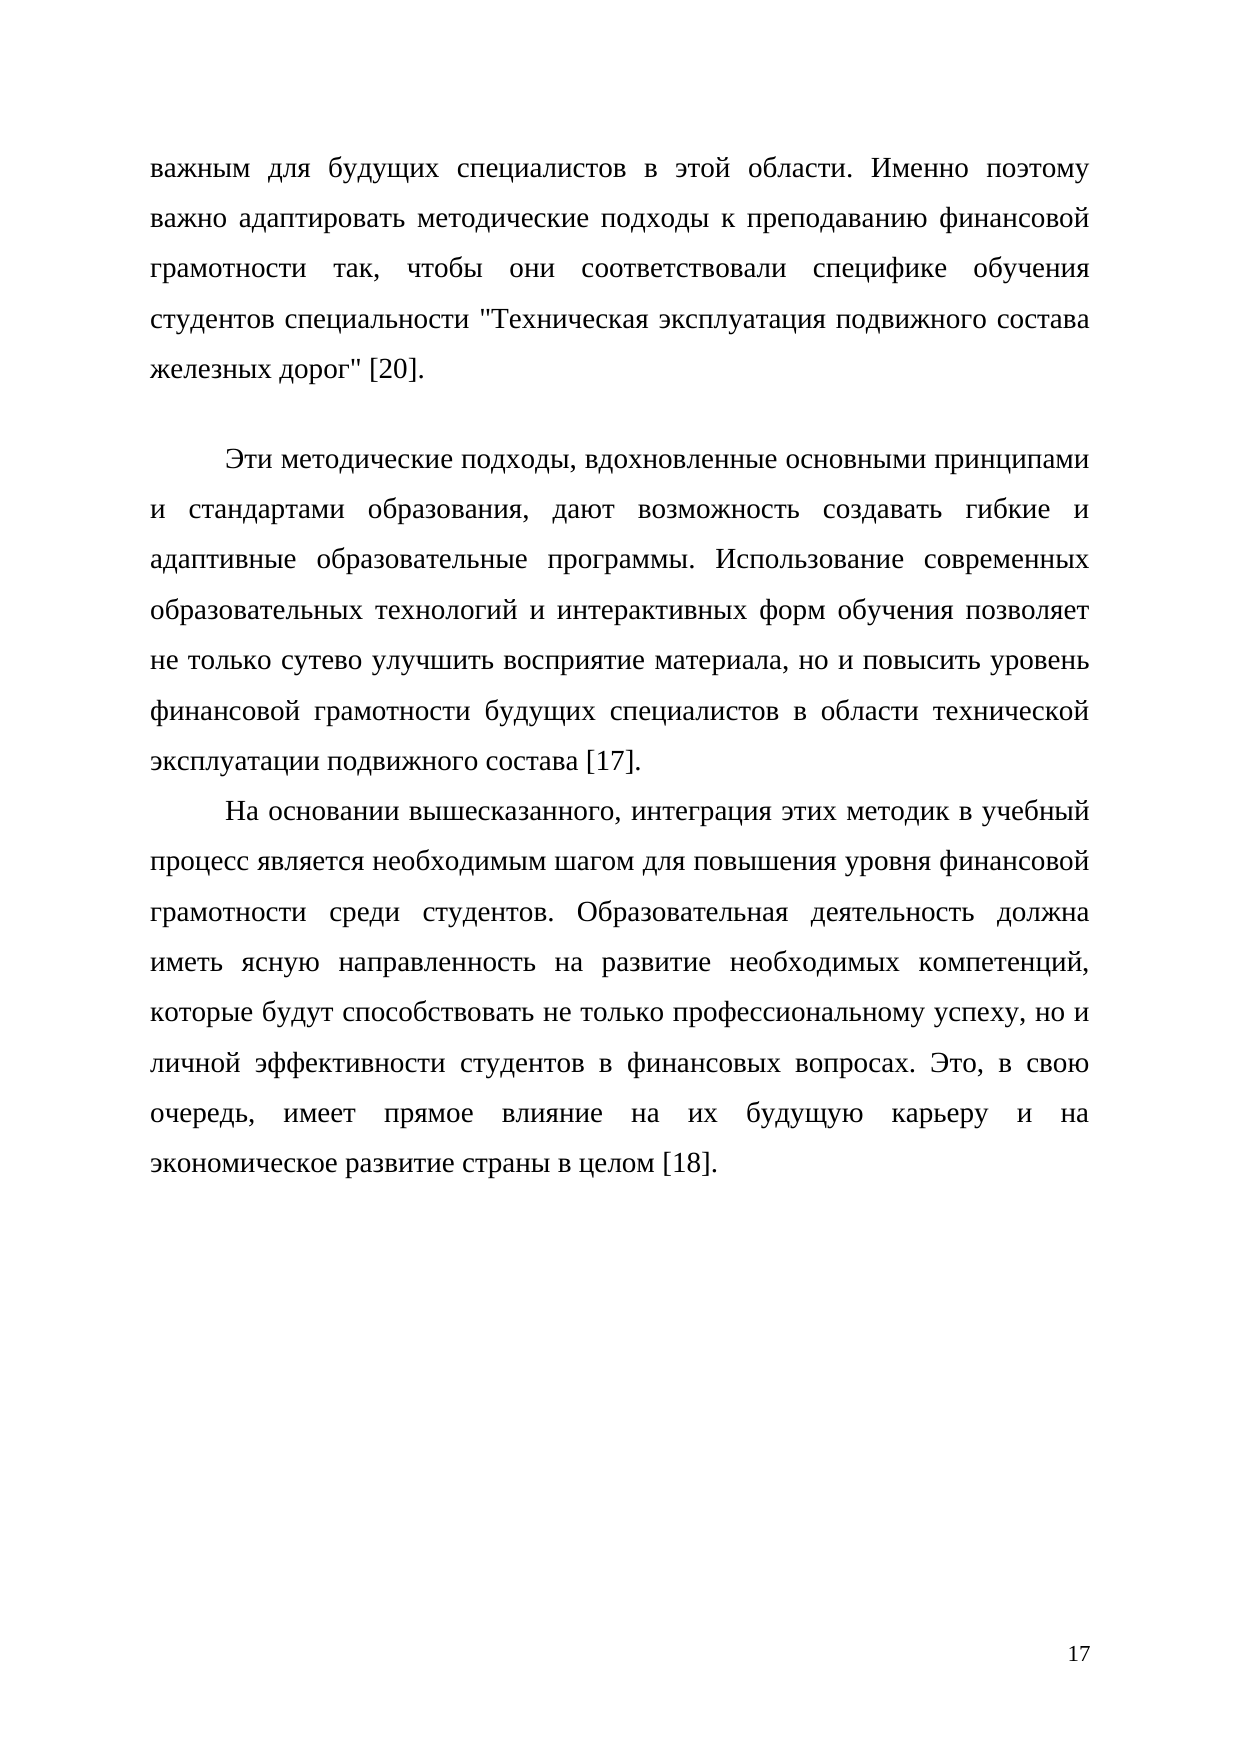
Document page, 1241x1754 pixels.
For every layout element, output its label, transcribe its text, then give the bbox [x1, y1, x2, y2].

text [150, 150, 1090, 385]
text На основании вышесказанного, интеграция этих методик в учебный процесс является необходимым шагом для повышения уровня финансовой грамотности среди студентов. Образовательная деятельность должна иметь ясную направленность на развитие необходимых компетенций, которые будут способствовать не только профессиональному успеху, но и личной эффективности студентов в финансовых вопросах. Это, в свою очередь, имеет прямое влияние на их будущую карьеру и на экономическое развитие страны в целом [18]. [150, 793, 1090, 1179]
text Эти методические подходы, вдохновленные основными принципами и стандартами образования, дают возможность создавать гибкие и адаптивные образовательные программы. Использование современных образовательных технологий и интерактивных форм обучения позволяет не только сутево улучшить восприятие материала, но и повысить уровень финансовой грамотности будущих специалистов в области технической эксплуатации подвижного состава [17]. [150, 441, 1090, 776]
